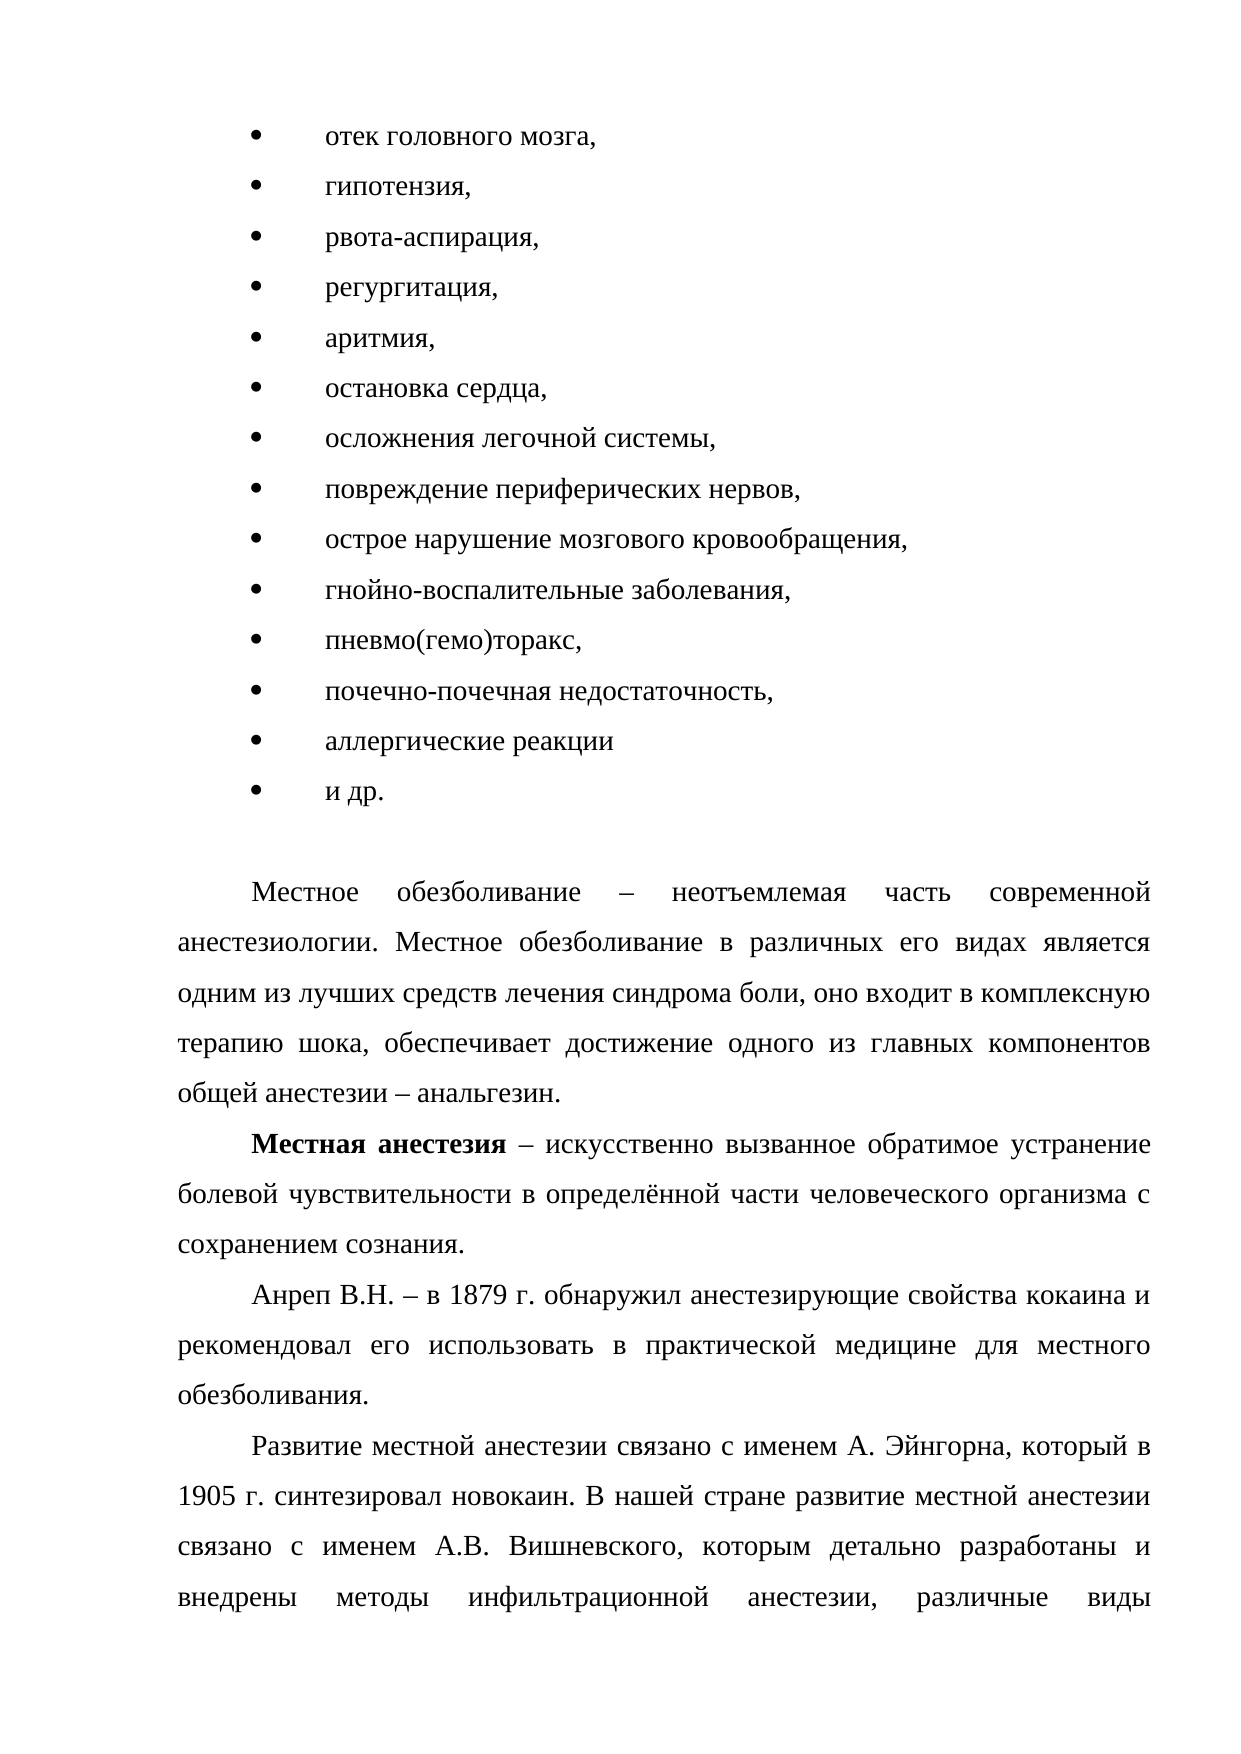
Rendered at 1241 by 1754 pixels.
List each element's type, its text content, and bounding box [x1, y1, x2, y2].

list осложнения легочной системы, [177, 421, 1152, 454]
list почечно-почечная недостаточность, [177, 673, 1152, 706]
text Анреп В.Н. – в . обнаружил анестезирующие свойства кокаина и рекомендовал его использовать в практической медицине для местного обезболивания. [177, 1277, 1152, 1411]
list аритмия, [177, 320, 1152, 353]
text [177, 1428, 1152, 1612]
list аллергические реакции [177, 723, 1152, 757]
list отек головного мозга, [177, 118, 1152, 152]
list гнойно-воспалительные заболевания, [177, 572, 1152, 606]
text Местное обезболивание – неотъемлемая часть современной анестезиологии. Местное обезболивание в различных его видах является одним из лучших средств лечения синдрома боли, оно входит в комплексную терапию шока, обеспечивает достижение одного из главных компонентов общей анестезии – анальгезин. [177, 874, 1152, 1109]
text Местная анестезия – искусственно вызванное обратимое устранение болевой чувствительности в определённой части человеческого организма с сохранением сознания. [177, 1126, 1152, 1260]
list пневмо(гемо)торакс, [177, 622, 1152, 656]
list и др. [177, 773, 1152, 807]
list рвота-аспирация, [177, 219, 1152, 253]
list остановка сердца, [177, 370, 1152, 404]
list гипотензия, [177, 168, 1152, 202]
list регургитация, [177, 269, 1152, 303]
list повреждение периферических нервов, [177, 471, 1152, 505]
list острое нарушение мозгового кровообращения, [177, 521, 1152, 555]
